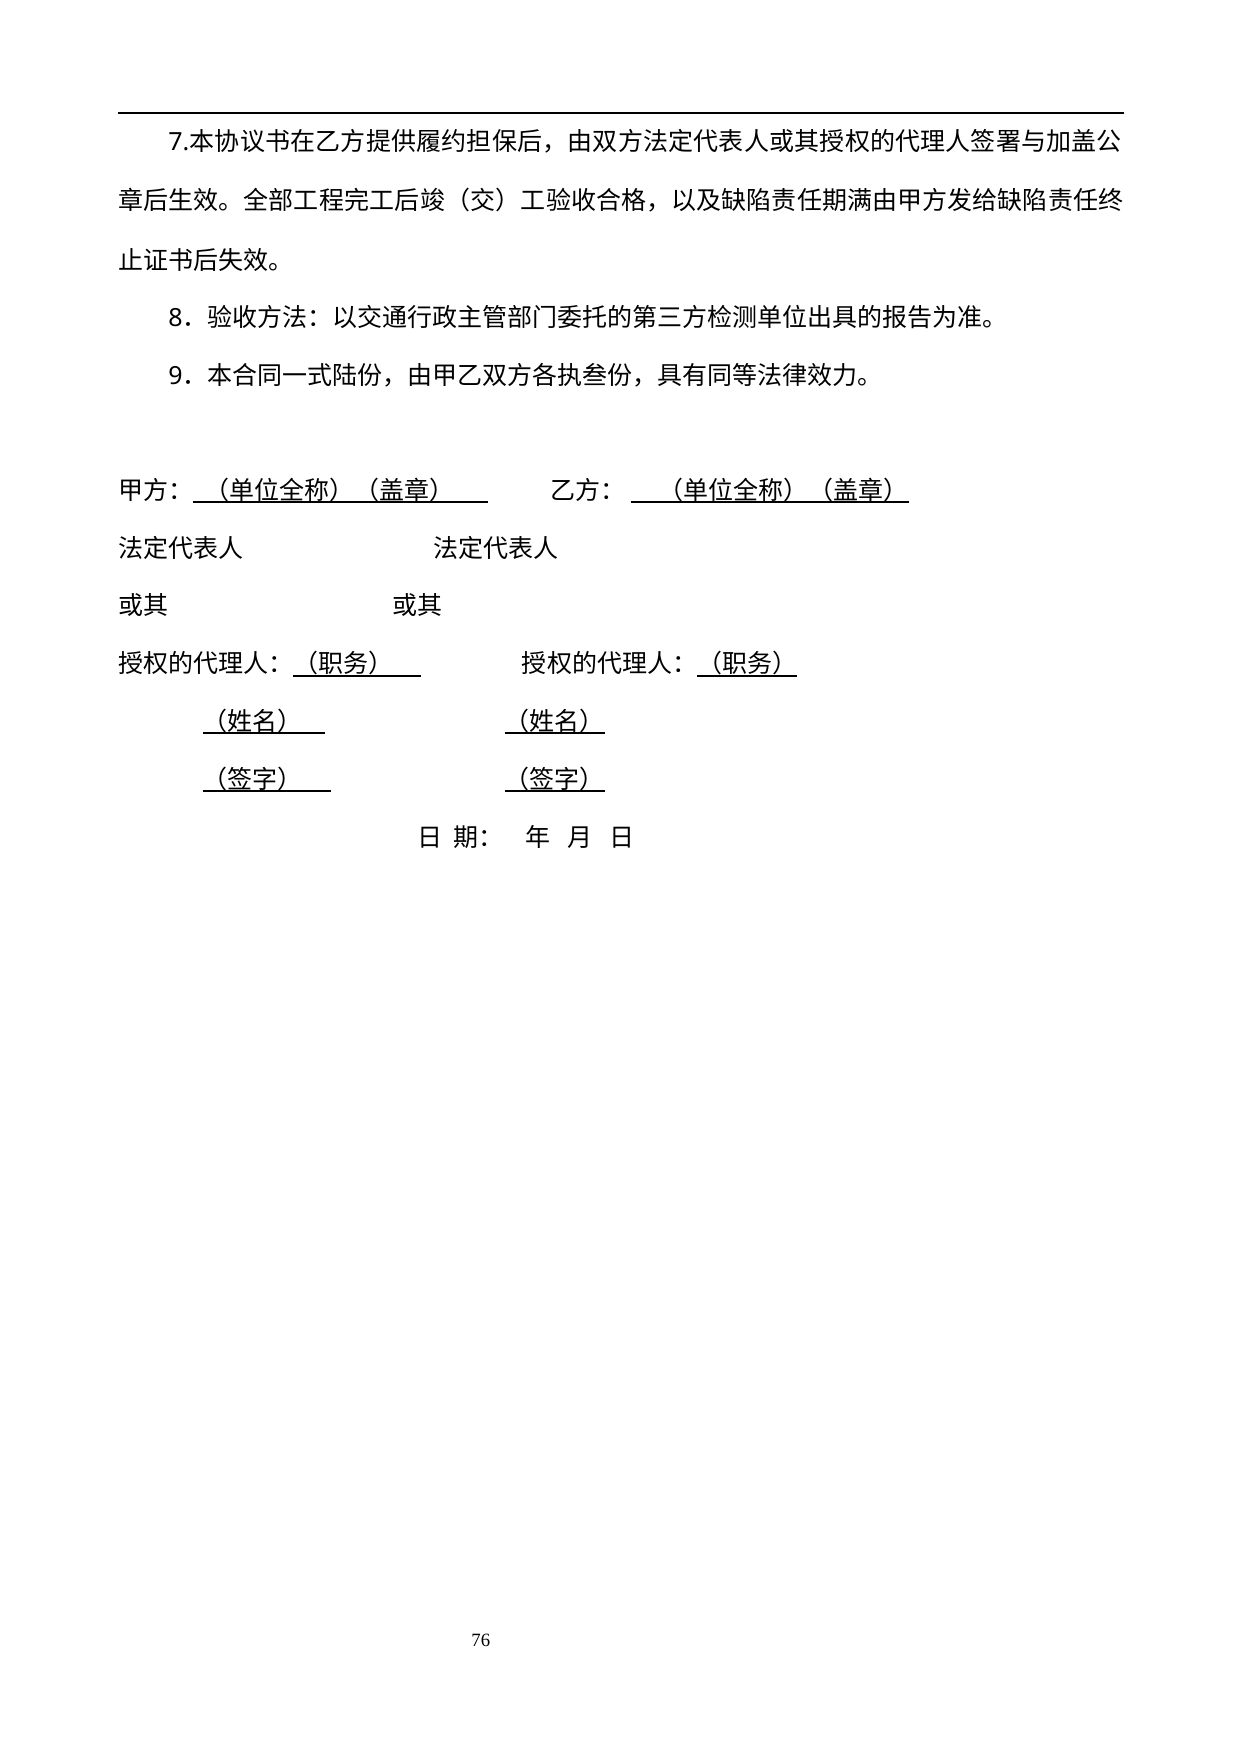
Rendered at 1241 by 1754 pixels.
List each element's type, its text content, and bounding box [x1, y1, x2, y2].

text 授权的代理人：（职务） 授权的代理人：（职务） [118, 642, 1124, 682]
text （签字） （签字） [118, 758, 1124, 797]
text 日 期： 年 月 日 [118, 815, 1124, 855]
list 8．验收方法：以交通行政主管部门委托的第三方检测单位出具的报告为准。 [118, 296, 1124, 336]
list 7.本协议书在乙方提供履约担保后，由双方法定代表人或其授权的代理人签署与加盖公章后生效。全部工程完工后竣（交）工验收合格，以及缺陷责任期满由甲方发给缺陷责任终止证书后失效。 [118, 119, 1124, 278]
text （姓名） （姓名） [118, 700, 1124, 739]
text 或其 或其 [118, 584, 1124, 624]
text 甲方： （单位全称）（盖章） 乙方： （单位全称）（盖章） [118, 468, 1124, 508]
text 法定代表人 法定代表人 [118, 526, 1124, 566]
text 9．本合同一式陆份，由甲乙双方各执叁份，具有同等法律效力。 [118, 354, 1124, 394]
